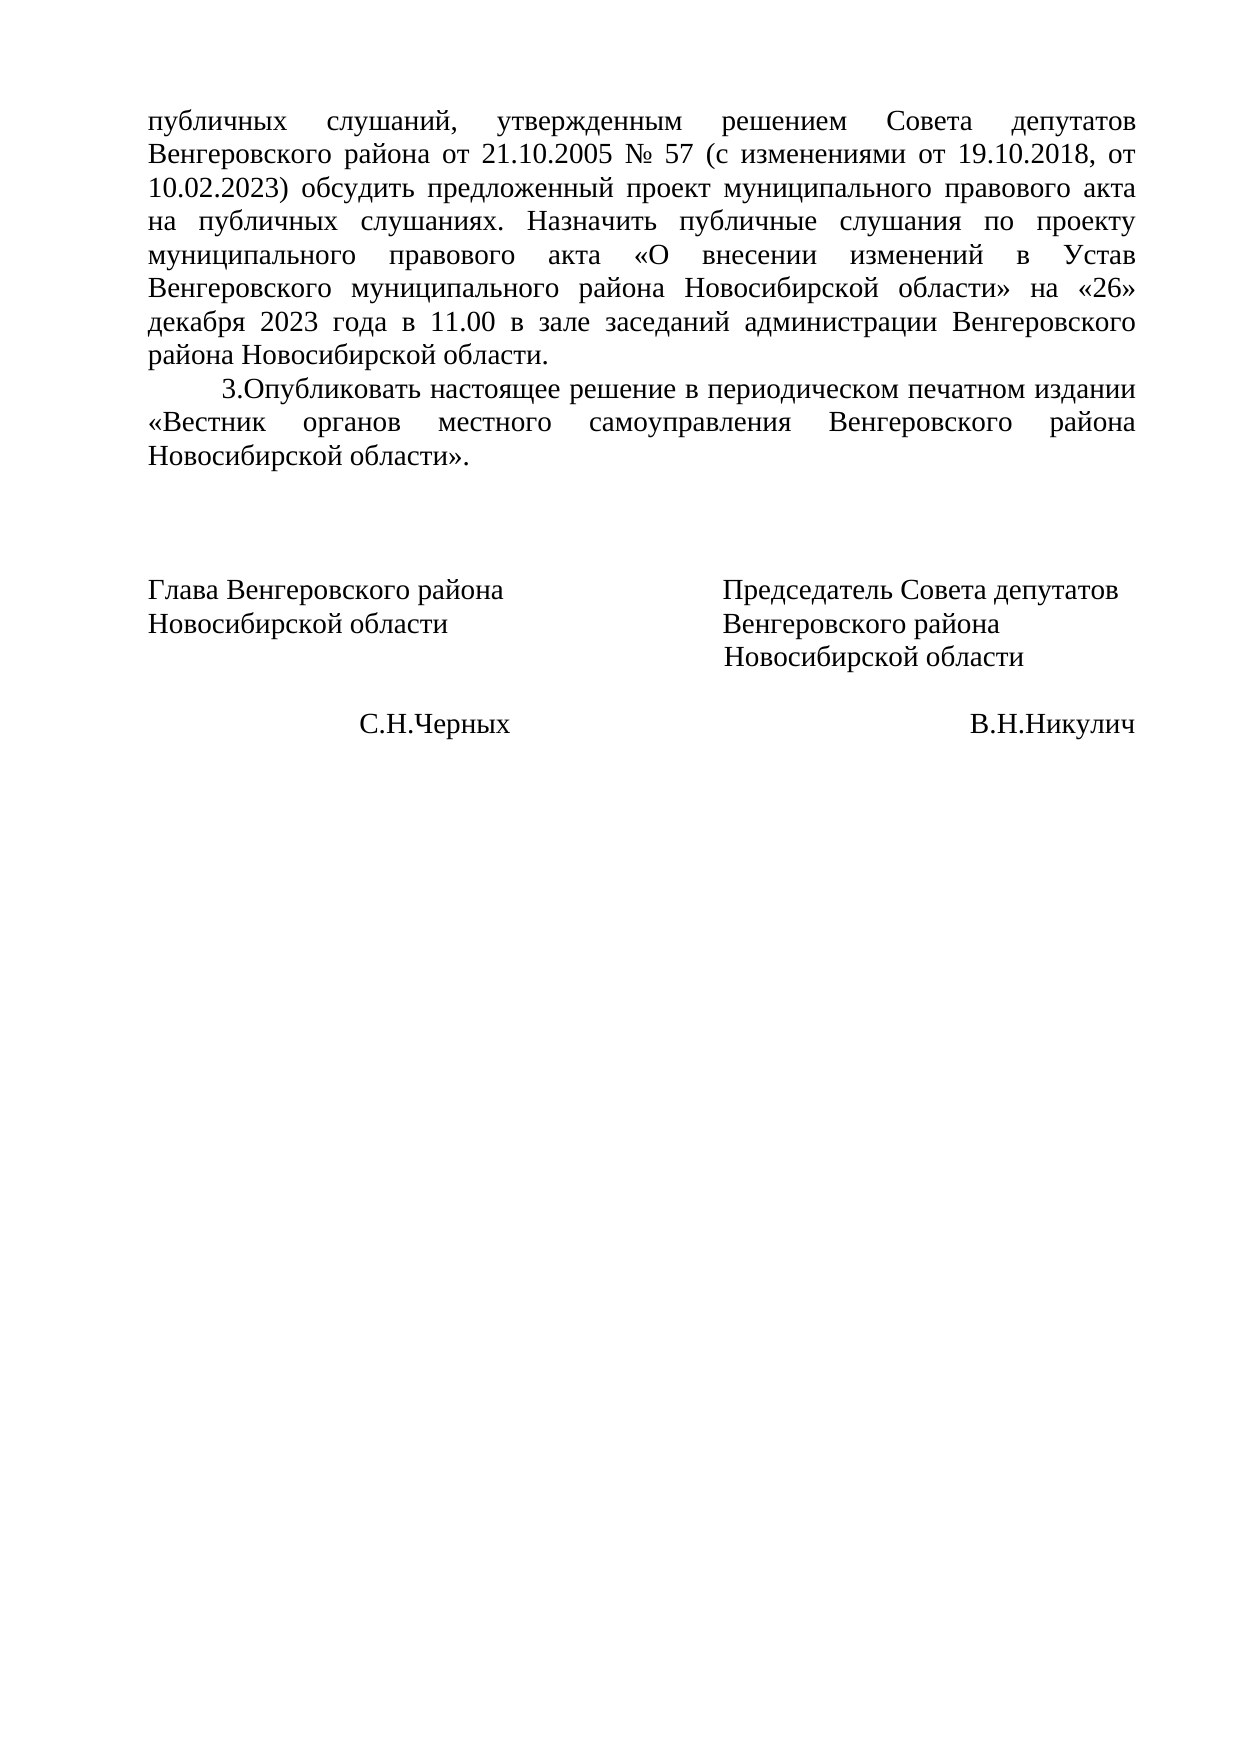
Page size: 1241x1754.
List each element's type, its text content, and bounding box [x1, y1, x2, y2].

text Новосибирской области [148, 639, 1137, 706]
text Глава Венгеровского района Председатель Совета депутатов [148, 572, 1137, 606]
text Новосибирской области Венгеровского района [148, 606, 1137, 639]
text С.Н.Черных В.Н.Никулич [148, 706, 1137, 740]
text 3.Опубликовать настоящее решение в периодическом печатном издании «Вестник органов местного самоуправления Венгеровского района Новосибирской области». [148, 371, 1137, 472]
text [148, 103, 1137, 371]
